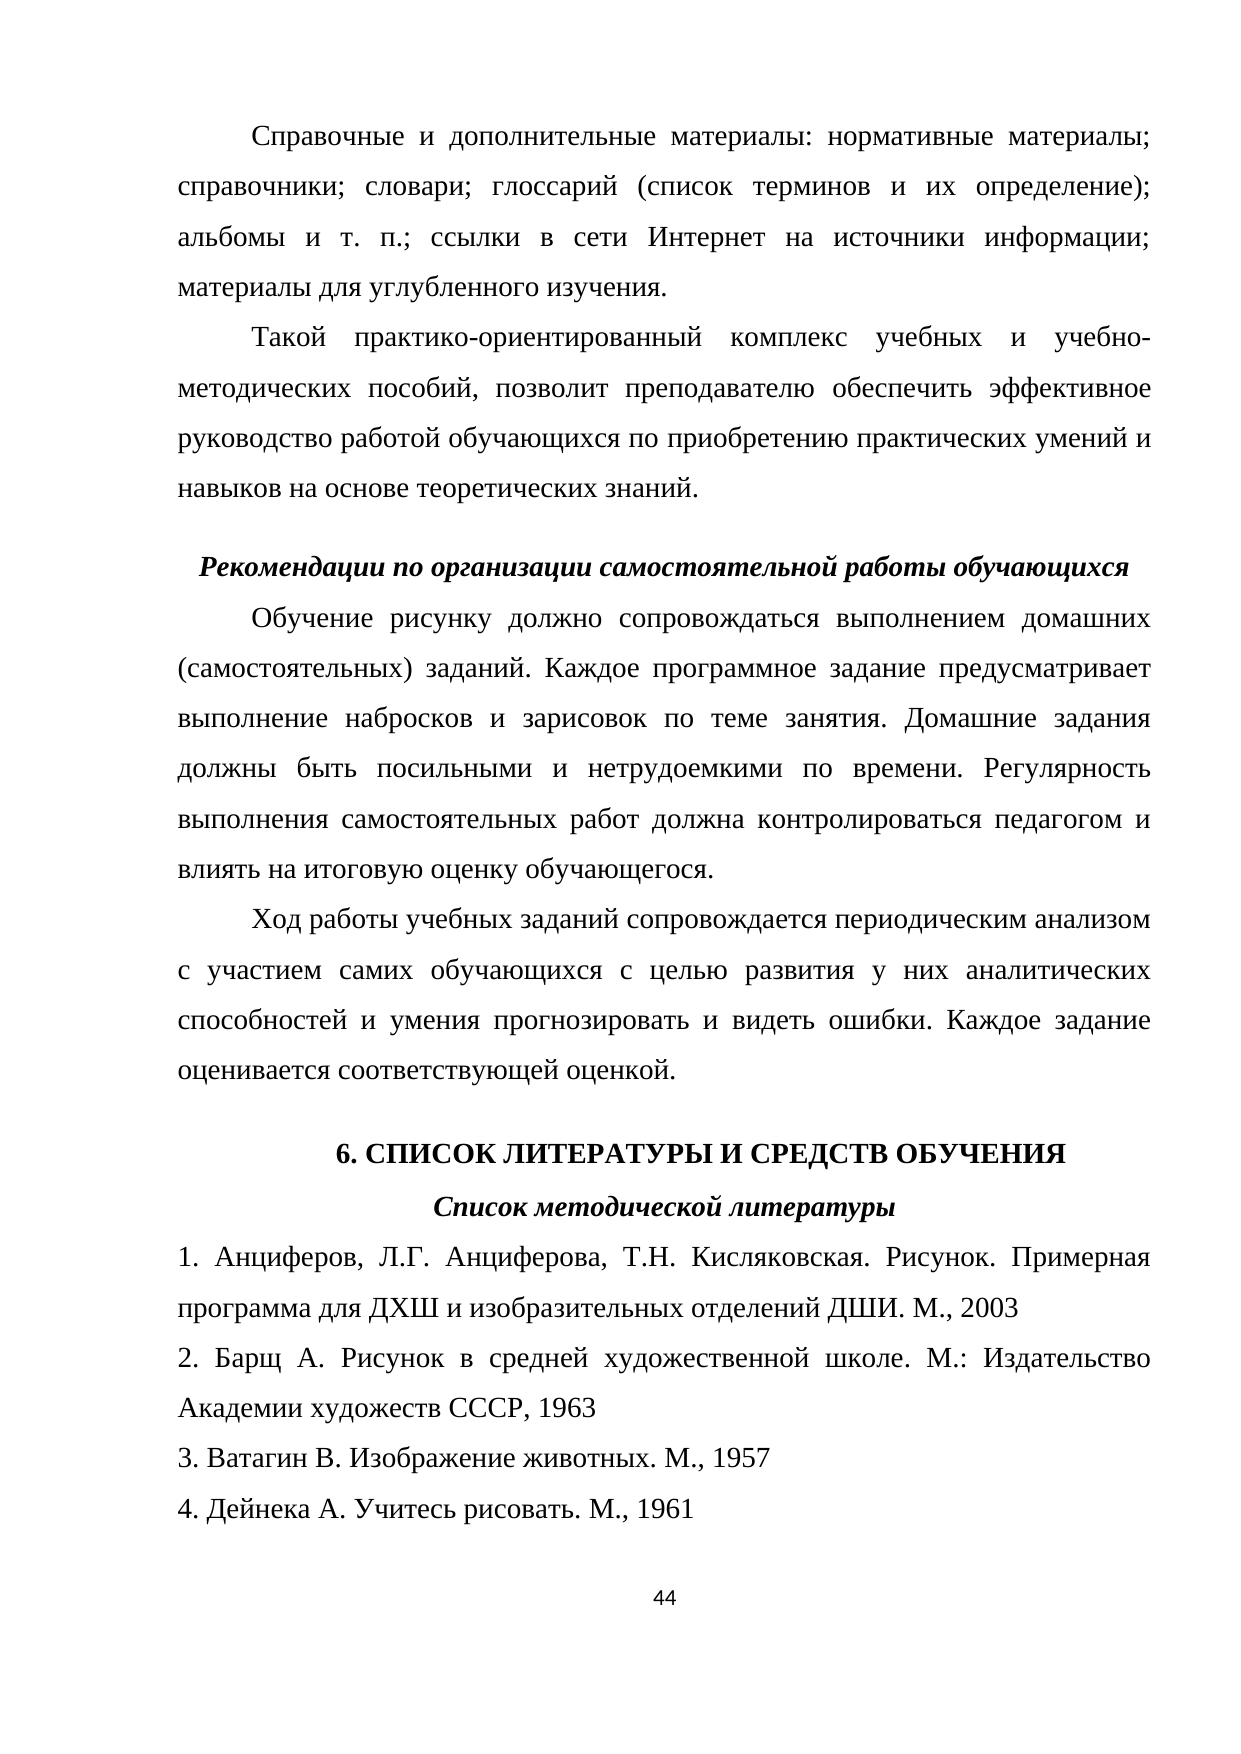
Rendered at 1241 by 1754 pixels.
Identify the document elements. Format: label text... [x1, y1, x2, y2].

text Рекомендации по организации самостоятельной работы обучающихся [177, 549, 1152, 583]
text 6. СПИСОК ЛИТЕРАТУРЫ И СРЕДСТВ ОБУЧЕНИЯ [251, 1136, 1152, 1170]
text Список методической литературы [177, 1189, 1152, 1223]
text 1. Анциферов, Л.Г. Анциферова, Т.Н. Кисляковская. Рисунок. Примерная программа для ДХШ и изобразительных отделений ДШИ. М., 2003 [177, 1239, 1152, 1323]
text Ход работы учебных заданий сопровождается периодическим анализом с участием самих обучающихся с целью развития у них аналитических способностей и умения прогнозировать и видеть ошибки. Каждое задание оценивается соответствующей оценкой. [177, 902, 1152, 1086]
text Справочные и дополнительные материалы: нормативные материалы; справочники; словари; глоссарий (список терминов и их определение); альбомы и т. п.; ссылки в сети Интернет на источники информации; материалы для углубленного изучения. [177, 118, 1152, 303]
text Обучение рисунку должно сопровождаться выполнением домашних (самостоятельных) заданий. Каждое программное задание предусматривает выполнение набросков и зарисовок по теме занятия. Домашние задания должны быть посильными и нетрудоемкими по времени. Регулярность выполнения самостоятельных работ должна контролироваться педагогом и влиять на итоговую оценку обучающегося. [177, 600, 1152, 885]
text 2. Барщ А. Рисунок в средней художественной школе. М.: Издательство Академии художеств СССР, 1963 [177, 1340, 1152, 1424]
text Такой практико-ориентированный комплекс учебных и учебно-методических пособий, позволит преподавателю обеспечить эффективное руководство работой обучающихся по приобретению практических умений и навыков на основе теоретических знаний. [177, 319, 1152, 504]
text 4. Дейнека А. Учитесь рисовать. М., 1961 [177, 1491, 1152, 1524]
text 3. Ватагин В. Изображение животных. М., 1957 [177, 1441, 1152, 1474]
